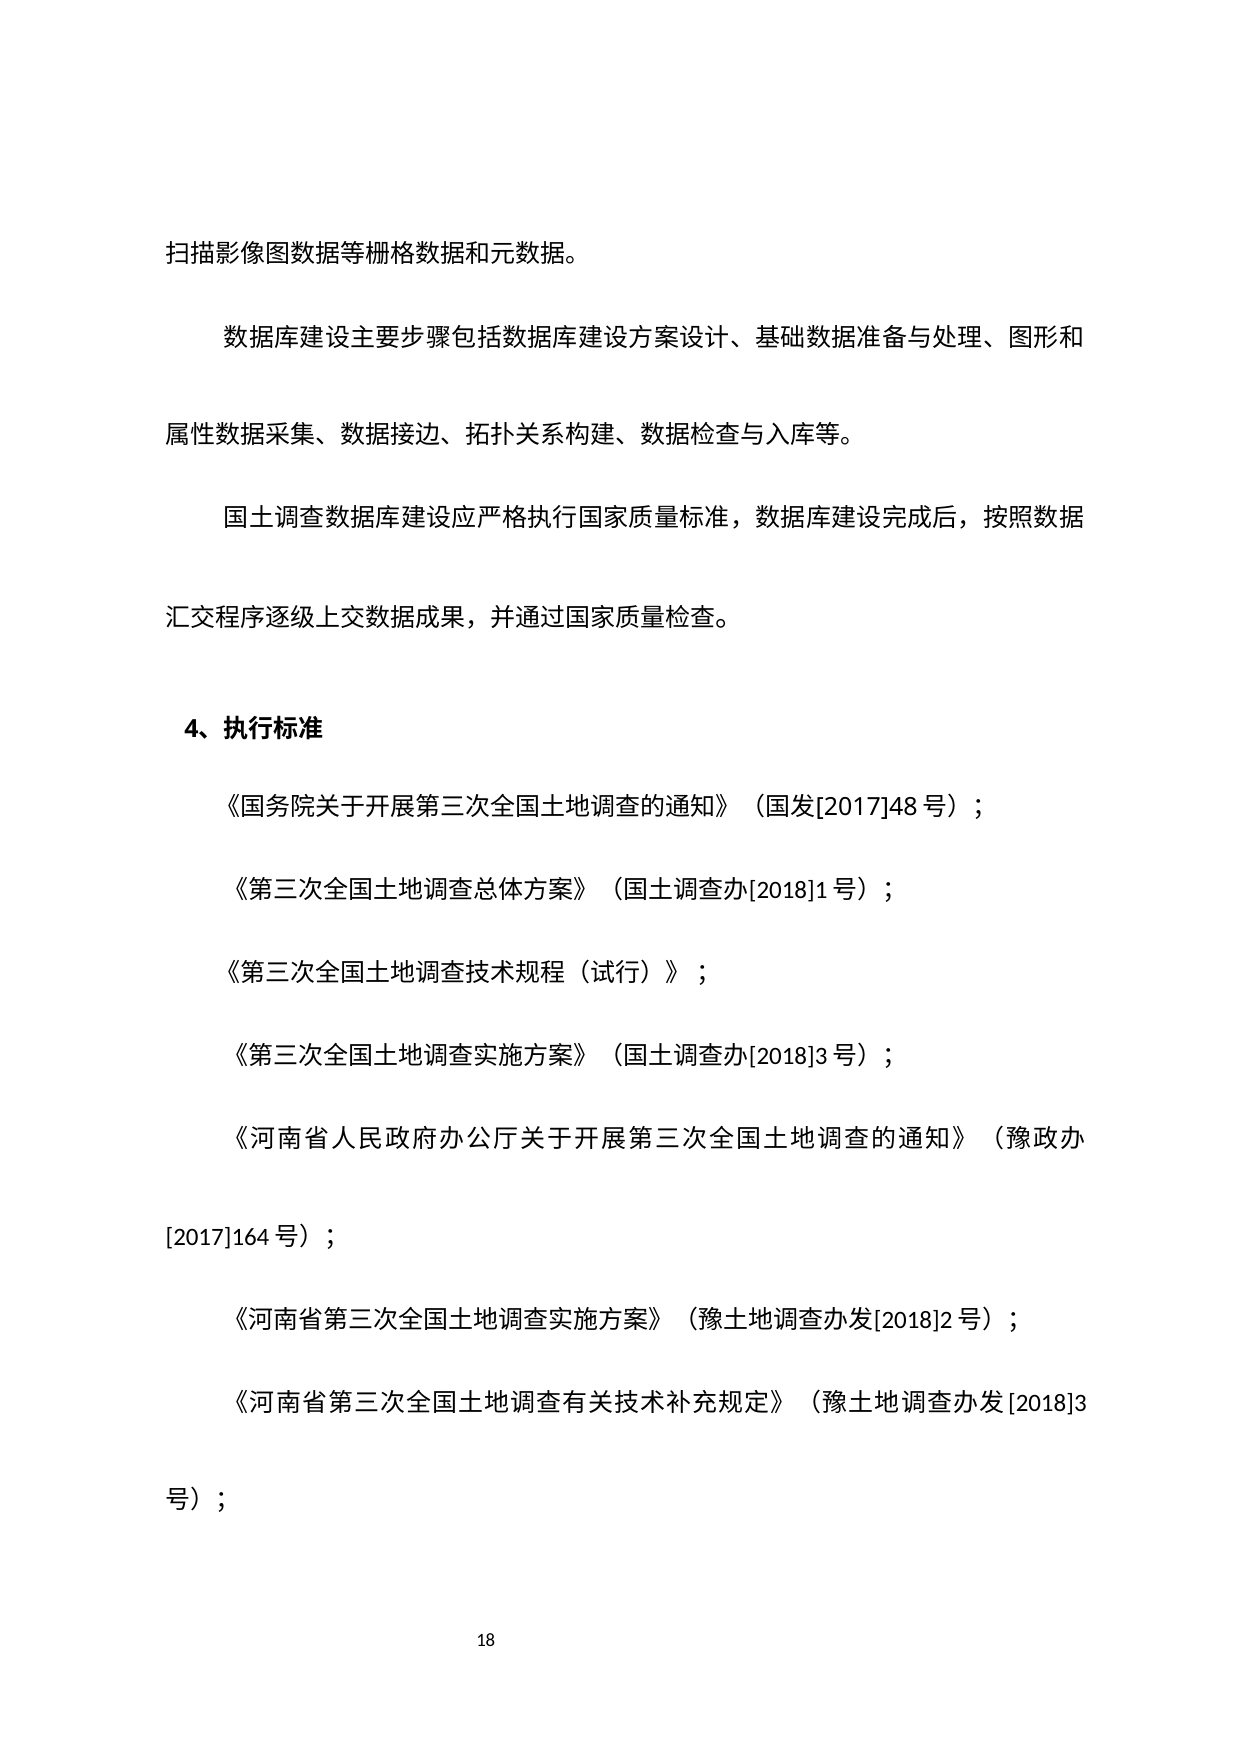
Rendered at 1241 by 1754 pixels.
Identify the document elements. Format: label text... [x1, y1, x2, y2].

text 《河南省第三次全国土地调查有关技术补充规定》（豫土地调查办发[2018]3号）； [165, 1368, 1087, 1530]
text 《第三次全国土地调查实施方案》（国土调查办[2018]3号）； [165, 1021, 1087, 1086]
text 《河南省人民政府办公厅关于开展第三次全国土地调查的通知》（豫政办[2017]164号）； [165, 1104, 1087, 1267]
subtitle 4、执行标准 [184, 694, 1087, 759]
text 《第三次全国土地调查总体方案》（国土调查办[2018]1号）； [165, 855, 1087, 920]
text 《第三次全国土地调查技术规程（试行）》 ； [165, 938, 1087, 1003]
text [165, 219, 1087, 284]
text 《国务院关于开展第三次全国土地调查的通知》（国发[2017]48号）； [165, 772, 1087, 837]
text 数据库建设主要步骤包括数据库建设方案设计、基础数据准备与处理、图形和属性数据采集、数据接边、拓扑关系构建、数据检查与入库等。 [165, 303, 1087, 465]
text 《河南省第三次全国土地调查实施方案》（豫土地调查办发[2018]2号）； [165, 1285, 1087, 1350]
text 国土调查数据库建设应严格执行国家质量标准，数据库建设完成后，按照数据汇交程序逐级上交数据成果，并通过国家质量检查。 [165, 483, 1087, 646]
